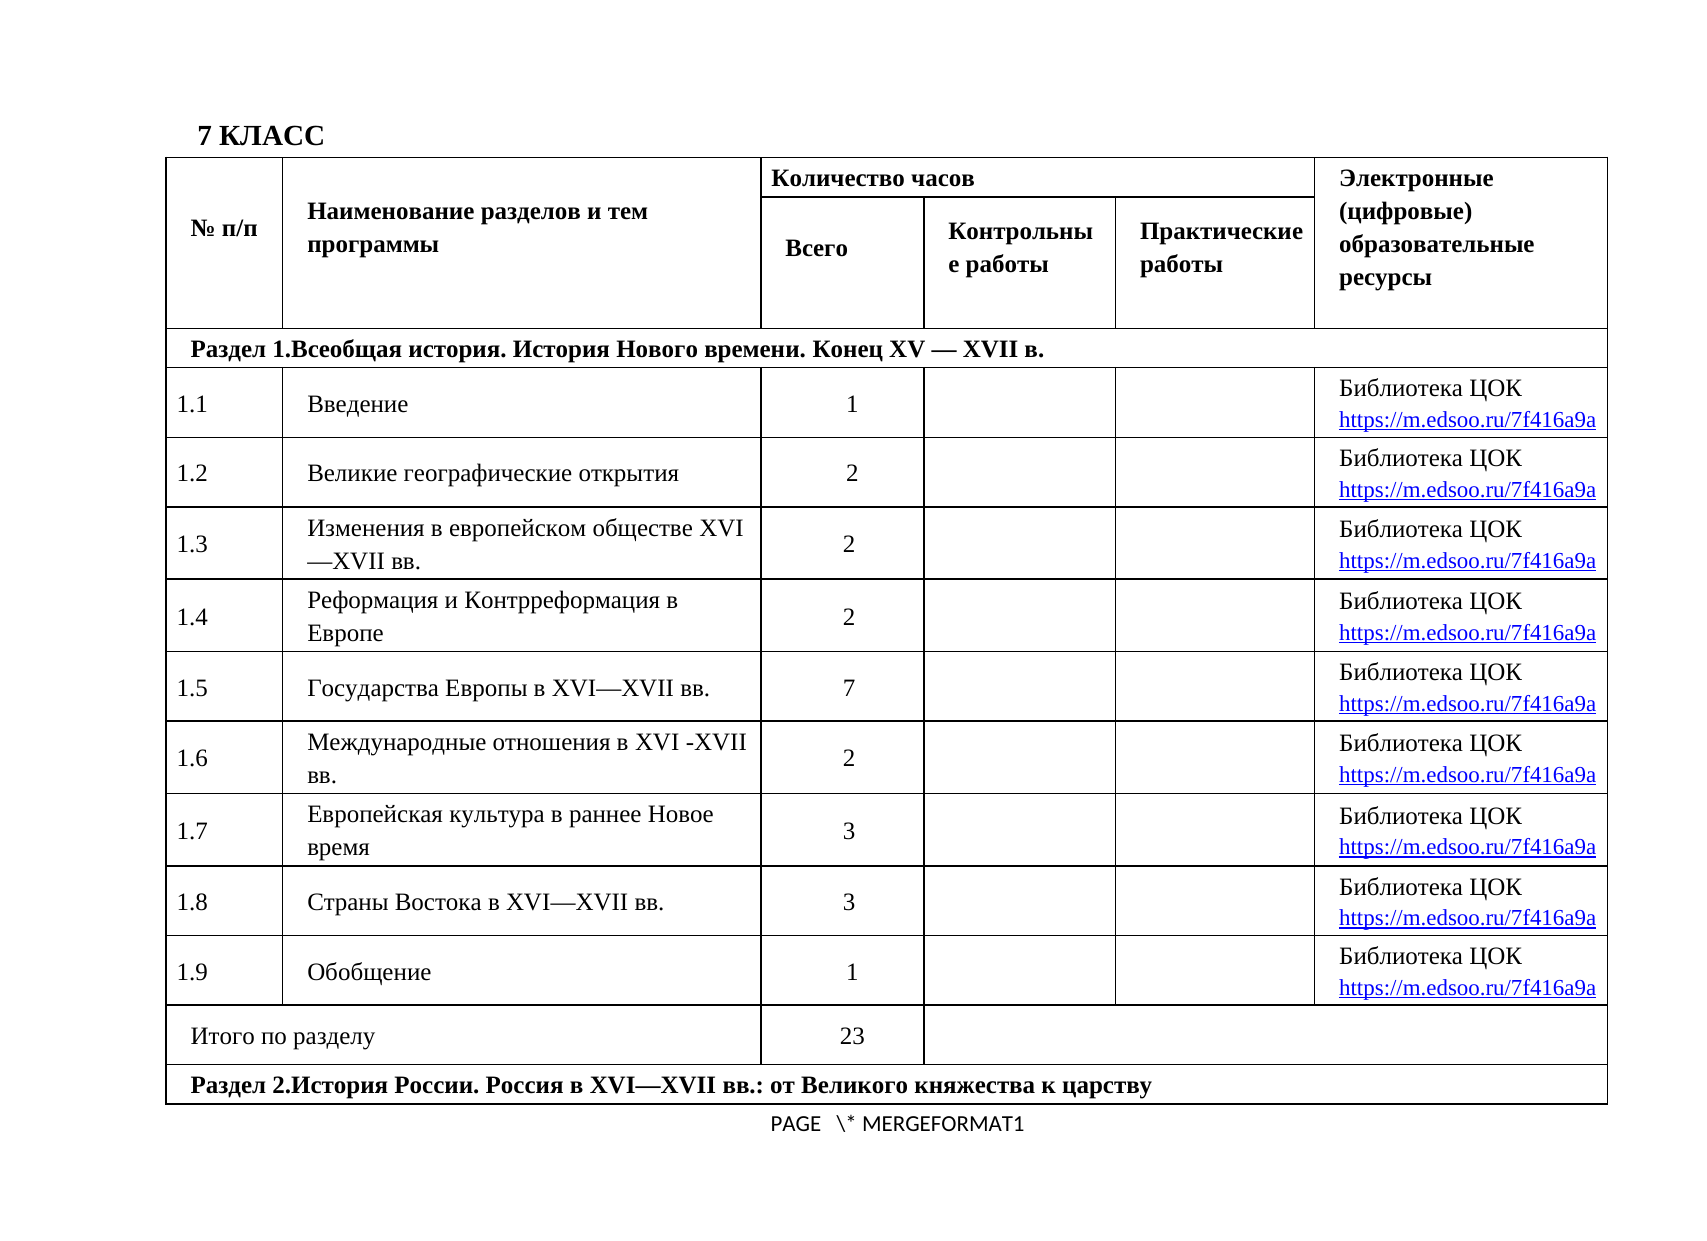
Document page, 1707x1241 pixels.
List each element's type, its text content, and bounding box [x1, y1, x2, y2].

table_cell Реформация и Контрреформация в Европе [283, 580, 760, 651]
table_cell 1.5 [167, 652, 282, 720]
table_cell Международные отношения в XVI -XVII вв. [283, 722, 760, 793]
table_cell Европейская культура в раннее Новое время [283, 794, 760, 865]
table_cell [1116, 652, 1314, 720]
table_header № п/п [167, 158, 282, 327]
table_cell Библиотека ЦОК https://m.edsoo.ru/7f416a9a [1315, 794, 1607, 865]
table_cell Библиотека ЦОК https://m.edsoo.ru/7f416a9a [1315, 652, 1607, 720]
table_header Количество часов [762, 158, 1314, 196]
table_cell Великие географические открытия [283, 438, 760, 506]
table_cell [1116, 508, 1314, 578]
table_cell [925, 867, 1115, 935]
table_cell Раздел 2.История России. Россия в XVI—XVII вв.: от Великого княжества к царству [167, 1065, 1607, 1103]
table_cell Всего [762, 198, 923, 327]
table_cell [925, 1006, 1607, 1064]
table_cell 3 [762, 867, 923, 935]
table_cell 1 [762, 936, 923, 1004]
table_cell 1.9 [167, 936, 282, 1004]
table_cell Итого по разделу [167, 1006, 760, 1064]
table_cell 1.6 [167, 722, 282, 793]
table_cell [1116, 722, 1314, 793]
table_cell Введение [283, 368, 760, 436]
table_cell Страны Востока в XVI—XVII вв. [283, 867, 760, 935]
table_cell 23 [762, 1006, 923, 1064]
table_cell Обобщение [283, 936, 760, 1004]
table_cell Библиотека ЦОК https://m.edsoo.ru/7f416a9a [1315, 368, 1607, 436]
table_cell [925, 936, 1115, 1004]
table_cell Библиотека ЦОК https://m.edsoo.ru/7f416a9a [1315, 722, 1607, 793]
table_cell 1.8 [167, 867, 282, 935]
table_cell Контрольные работы [925, 198, 1115, 327]
table_cell [925, 722, 1115, 793]
table_cell [1116, 580, 1314, 651]
table_cell 2 [762, 580, 923, 651]
table_cell [925, 368, 1115, 436]
table_cell [925, 794, 1115, 865]
table_cell [1116, 368, 1314, 436]
table_cell 1 [762, 368, 923, 436]
table_header Наименование разделов и тем программы [283, 158, 760, 327]
table_cell [925, 508, 1115, 578]
table_cell [1116, 794, 1314, 865]
table_cell Библиотека ЦОК https://m.edsoo.ru/7f416a9a [1315, 580, 1607, 651]
table_cell 7 [762, 652, 923, 720]
table_cell 1.4 [167, 580, 282, 651]
table_cell 1.7 [167, 794, 282, 865]
table_cell 1.3 [167, 508, 282, 578]
table_cell 2 [762, 722, 923, 793]
table_cell Библиотека ЦОК https://m.edsoo.ru/7f416a9a [1315, 438, 1607, 506]
table_header Электронные (цифровые) образовательные ресурсы [1315, 158, 1607, 327]
table_cell Практические работы [1116, 198, 1314, 327]
table_cell [925, 580, 1115, 651]
table_cell Государства Европы в XVI—XVII вв. [283, 652, 760, 720]
table_cell Библиотека ЦОК https://m.edsoo.ru/7f416a9a [1315, 867, 1607, 935]
table_cell Библиотека ЦОК https://m.edsoo.ru/7f416a9a [1315, 508, 1607, 578]
table_cell 2 [762, 508, 923, 578]
table_cell [1116, 438, 1314, 506]
text 7 КЛАСС [190, 118, 1618, 152]
table_cell [925, 438, 1115, 506]
table_cell 3 [762, 794, 923, 865]
table_cell [1116, 867, 1314, 935]
table_cell Библиотека ЦОК https://m.edsoo.ru/7f416a9a [1315, 936, 1607, 1004]
table_cell [925, 652, 1115, 720]
table_cell Изменения в европейском обществе XVI—XVII вв. [283, 508, 760, 578]
table_cell [1116, 936, 1314, 1004]
table_cell 2 [762, 438, 923, 506]
table_cell 1.1 [167, 368, 282, 436]
table_cell Раздел 1.Всеобщая история. История Нового времени. Конец XV — XVII в. [167, 329, 1607, 367]
table_cell 1.2 [167, 438, 282, 506]
